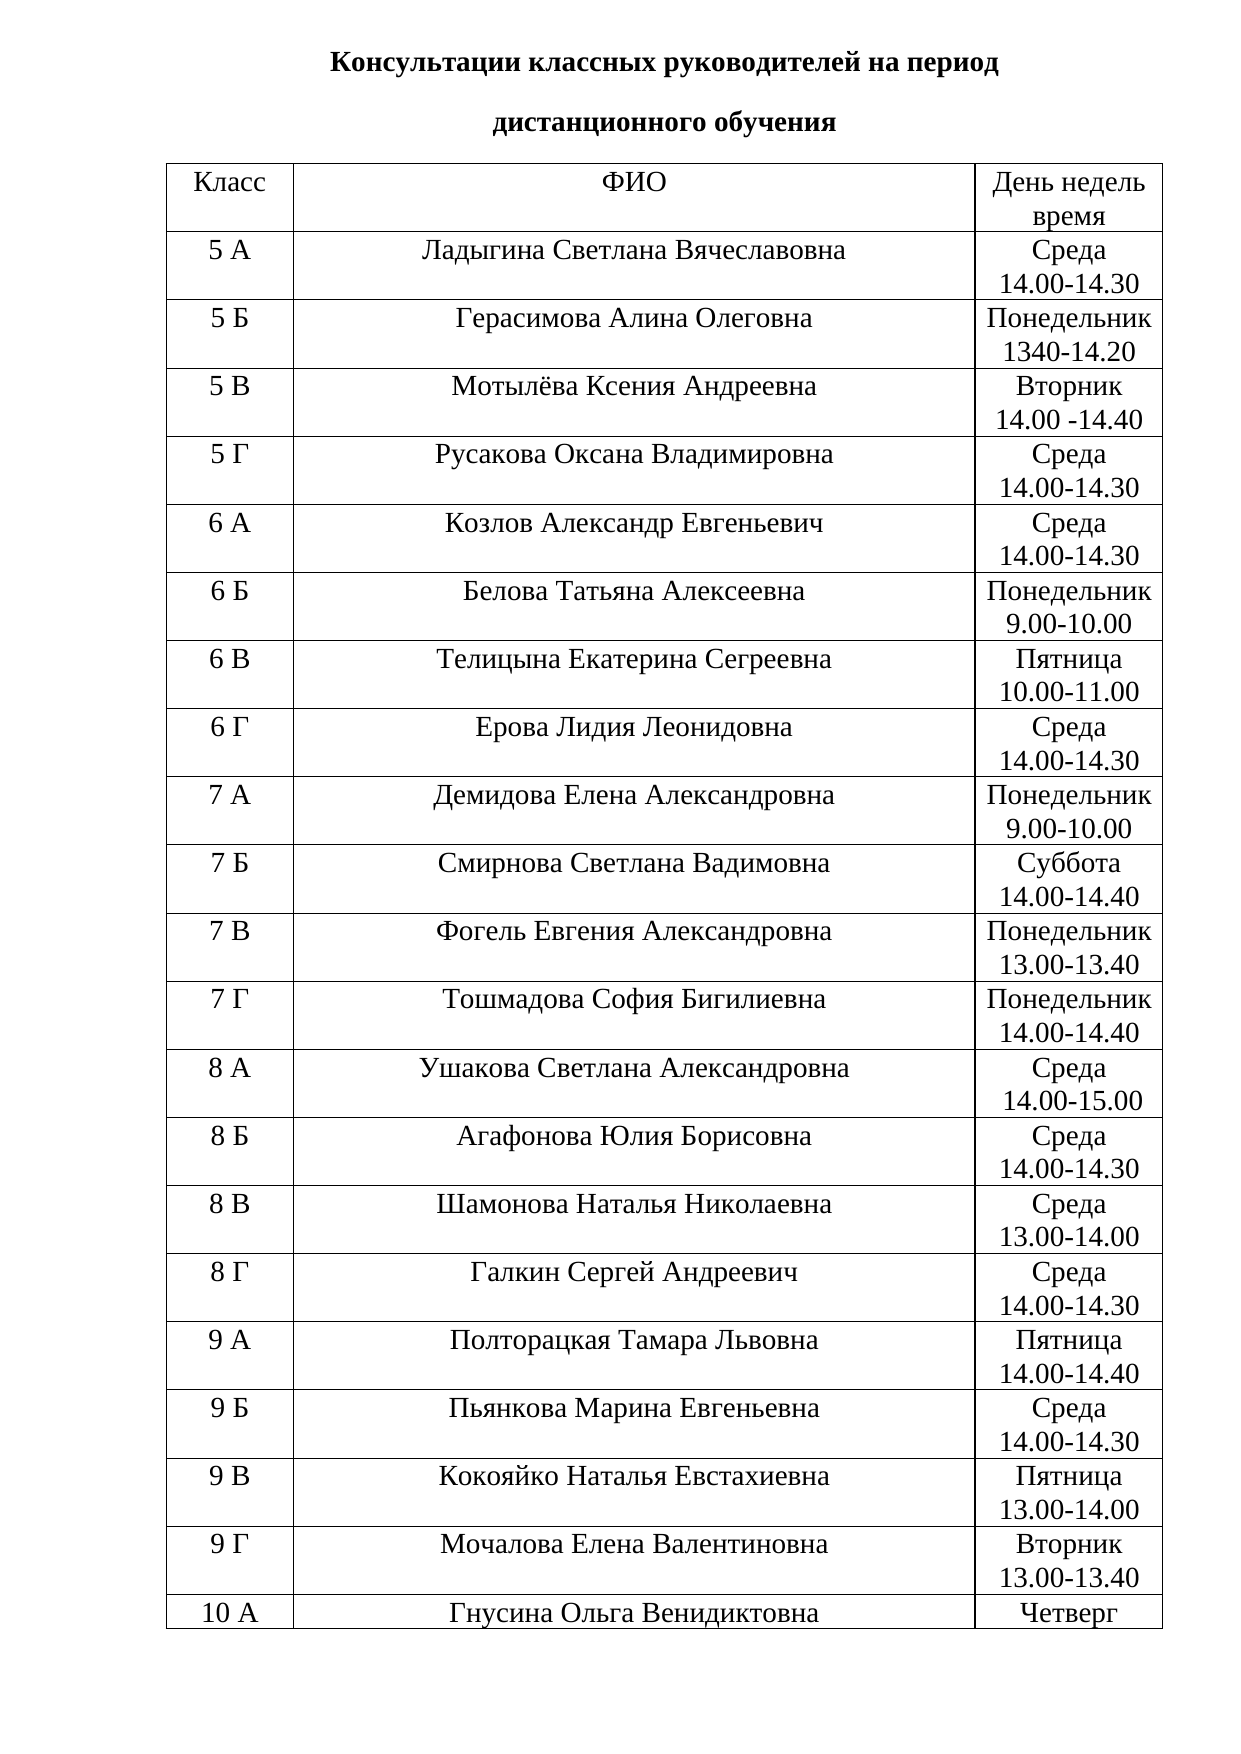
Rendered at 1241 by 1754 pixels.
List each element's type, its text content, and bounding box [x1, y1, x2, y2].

table_cell Козлов Александр Евгеньевич [294, 505, 974, 572]
table_cell Галкин Сергей Андреевич [294, 1254, 974, 1321]
table_cell 7 Г [167, 982, 293, 1049]
table_cell Понедельник 9.00-10.00 [976, 573, 1162, 640]
table_cell Понедельник 9.00-10.00 [976, 777, 1162, 844]
table_cell 9 А [167, 1322, 293, 1389]
table_cell Мочалова Елена Валентиновна [294, 1527, 974, 1594]
text дистанционного обучения [177, 104, 1152, 137]
table_cell Пятница 10.00-11.00 [976, 641, 1162, 708]
table_cell Среда 14.00-14.30 [976, 1254, 1162, 1321]
table_cell Шамонова Наталья Николаевна [294, 1186, 974, 1253]
table_cell 8 В [167, 1186, 293, 1253]
table_cell Агафонова Юлия Борисовна [294, 1118, 974, 1185]
table_cell 5 А [167, 232, 293, 299]
table_cell 5 Б [167, 300, 293, 367]
table_cell 9 В [167, 1459, 293, 1526]
table_cell Четверг 13.00-13.40 [976, 1595, 1162, 1628]
table_cell 5 В [167, 369, 293, 436]
table_cell 8 Г [167, 1254, 293, 1321]
table_cell Пятница 14.00-14.40 [976, 1322, 1162, 1389]
table_cell Среда 13.00-14.00 [976, 1186, 1162, 1253]
table_cell Ушакова Светлана Александровна [294, 1050, 974, 1117]
table_cell 7 А [167, 777, 293, 844]
table_header ФИО [294, 164, 974, 231]
table_cell Среда 14.00-14.30 [976, 1390, 1162, 1457]
table_cell Фогель Евгения Александровна [294, 914, 974, 981]
table_cell 5 Г [167, 437, 293, 504]
table_cell Среда 14.00-14.30 [976, 505, 1162, 572]
table_header День недель время [976, 164, 1162, 231]
table_cell 6 Б [167, 573, 293, 640]
table_cell Понедельник 13.00-13.40 [976, 914, 1162, 981]
table_cell 10 А [167, 1595, 293, 1628]
table_cell Ерова Лидия Леонидовна [294, 709, 974, 776]
table_cell Телицына Екатерина Сегреевна [294, 641, 974, 708]
table_cell Тошмадова София Бигилиевна [294, 982, 974, 1049]
table_cell Мотылёва Ксения Андреевна [294, 369, 974, 436]
table_cell Среда 14.00-14.30 [976, 232, 1162, 299]
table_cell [294, 1595, 974, 1628]
table_cell Среда 14.00-15.00 [976, 1050, 1162, 1117]
table_cell Пятница 13.00-14.00 [976, 1459, 1162, 1526]
table_cell Пьянкова Марина Евгеньевна [294, 1390, 974, 1457]
table_cell 8 Б [167, 1118, 293, 1185]
table_cell 6 В [167, 641, 293, 708]
table_cell Русакова Оксана Владимировна [294, 437, 974, 504]
table_cell 8 А [167, 1050, 293, 1117]
table_cell Герасимова Алина Олеговна [294, 300, 974, 367]
table_cell Ладыгина Светлана Вячеславовна [294, 232, 974, 299]
table_cell Среда 14.00-14.30 [976, 1118, 1162, 1185]
table_cell 9 Б [167, 1390, 293, 1457]
table_cell Смирнова Светлана Вадимовна [294, 845, 974, 912]
table_header Класс [167, 164, 293, 231]
table_cell Понедельник 14.00-14.40 [976, 982, 1162, 1049]
table_cell Кокояйко Наталья Евстахиевна [294, 1459, 974, 1526]
table_cell Среда 14.00-14.30 [976, 437, 1162, 504]
table_cell 6 А [167, 505, 293, 572]
table_cell Вторник 13.00-13.40 [976, 1527, 1162, 1594]
table_cell Белова Татьяна Алексеевна [294, 573, 974, 640]
table_cell Демидова Елена Александровна [294, 777, 974, 844]
table_cell 7 В [167, 914, 293, 981]
text Консультации классных руководителей на период [177, 44, 1152, 78]
table_cell Среда 14.00-14.30 [976, 709, 1162, 776]
table_cell Понедельник 1340-14.20 [976, 300, 1162, 367]
table_cell 6 Г [167, 709, 293, 776]
table_cell Суббота 14.00-14.40 [976, 845, 1162, 912]
table_cell Вторник 14.00 -14.40 [976, 369, 1162, 436]
table_cell 7 Б [167, 845, 293, 912]
table_cell 9 Г [167, 1527, 293, 1594]
table_cell Полторацкая Тамара Львовна [294, 1322, 974, 1389]
